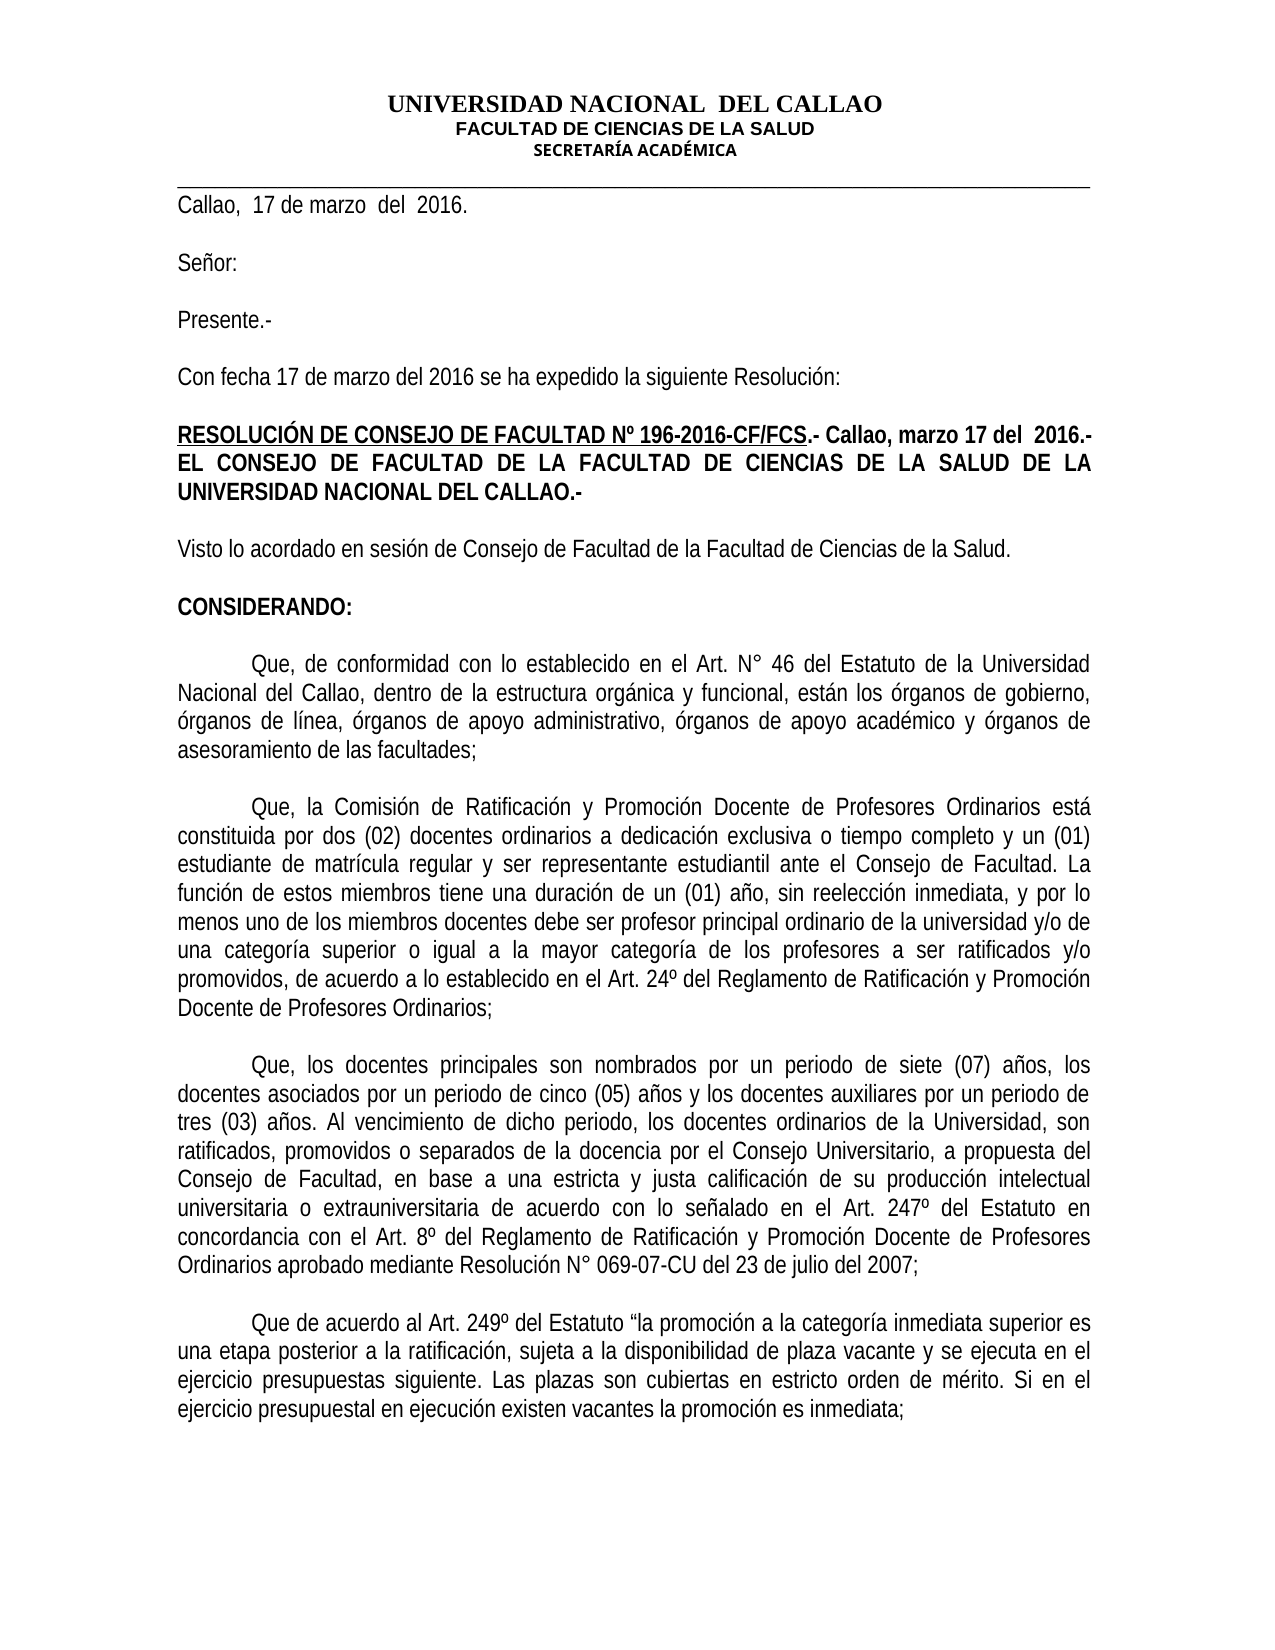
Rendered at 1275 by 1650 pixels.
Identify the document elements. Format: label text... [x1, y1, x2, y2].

text Señor: [177, 248, 1093, 276]
text Callao, 17 de marzo del 2016. [177, 190, 1093, 219]
text Visto lo acordado en sesión de Consejo de Facultad de la Facultad de Ciencias de la Salud. [177, 534, 1093, 563]
text CONSIDERANDO: [177, 591, 1093, 620]
text Que, los docentes principales son nombrados por un periodo de siete (07) años, los docentes asociados por un periodo de cinco (05) años y los docentes auxiliares por un periodo de tres (03) años. Al vencimiento de dicho periodo, los docentes ordinarios de la Universidad, son ratificados, promovidos o separados de la docencia por el Consejo Universitario, a propuesta del Consejo de Facultad, en base a una estricta y justa calificación de su producción intelectual universitaria o extrauniversitaria de acuerdo con lo señalado en el Art. 247º del Estatuto en concordancia con el Art. 8º del Reglamento de Ratificación y Promoción Docente de Profesores Ordinarios aprobado mediante Resolución N° 069-07-CU del 23 de julio del 2007; [177, 1050, 1093, 1279]
text Presente.- [177, 305, 1093, 334]
text Con fecha 17 de marzo del 2016 se ha expedido la siguiente Resolución: [177, 362, 1093, 391]
text RESOLUCIÓN DE consejo de facultad Nº 196-2016-CF/FCS.- Callao, marzo 17 del 2016.- EL consejo de facultad DE LA FACULTAD DE CIENCIAS DE LA SALUD DE LA UNIVERSIDAD NACIONAL DEL CALLAO.- [177, 419, 1093, 506]
text Que de acuerdo al Art. 249º del Estatuto “la promoción a la categoría inmediata superior es una etapa posterior a la ratificación, sujeta a la disponibilidad de plaza vacante y se ejecuta en el ejercicio presupuestas siguiente. Las plazas son cubiertas en estricto orden de mérito. Si en el ejercicio presupuestal en ejecución existen vacantes la promoción es inmediata; [177, 1308, 1093, 1422]
text Que, de conformidad con lo establecido en el Art. N° 46 del Estatuto de la Universidad Nacional del Callao, dentro de la estructura orgánica y funcional, están los órganos de gobierno, órganos de línea, órganos de apoyo administrativo, órganos de apoyo académico y órganos de asesoramiento de las facultades; [177, 649, 1093, 763]
text Que, la Comisión de Ratificación y Promoción Docente de Profesores Ordinarios está constituida por dos (02) docentes ordinarios a dedicación exclusiva o tiempo completo y un (01) estudiante de matrícula regular y ser representante estudiantil ante el Consejo de Facultad. La función de estos miembros tiene una duración de un (01) año, sin reelección inmediata, y por lo menos uno de los miembros docentes debe ser profesor principal ordinario de la universidad y/o de una categoría superior o igual a la mayor categoría de los profesores a ser ratificados y/o promovidos, de acuerdo a lo establecido en el Art. 24º del Reglamento de Ratificación y Promoción Docente de Profesores Ordinarios; [177, 792, 1093, 1021]
